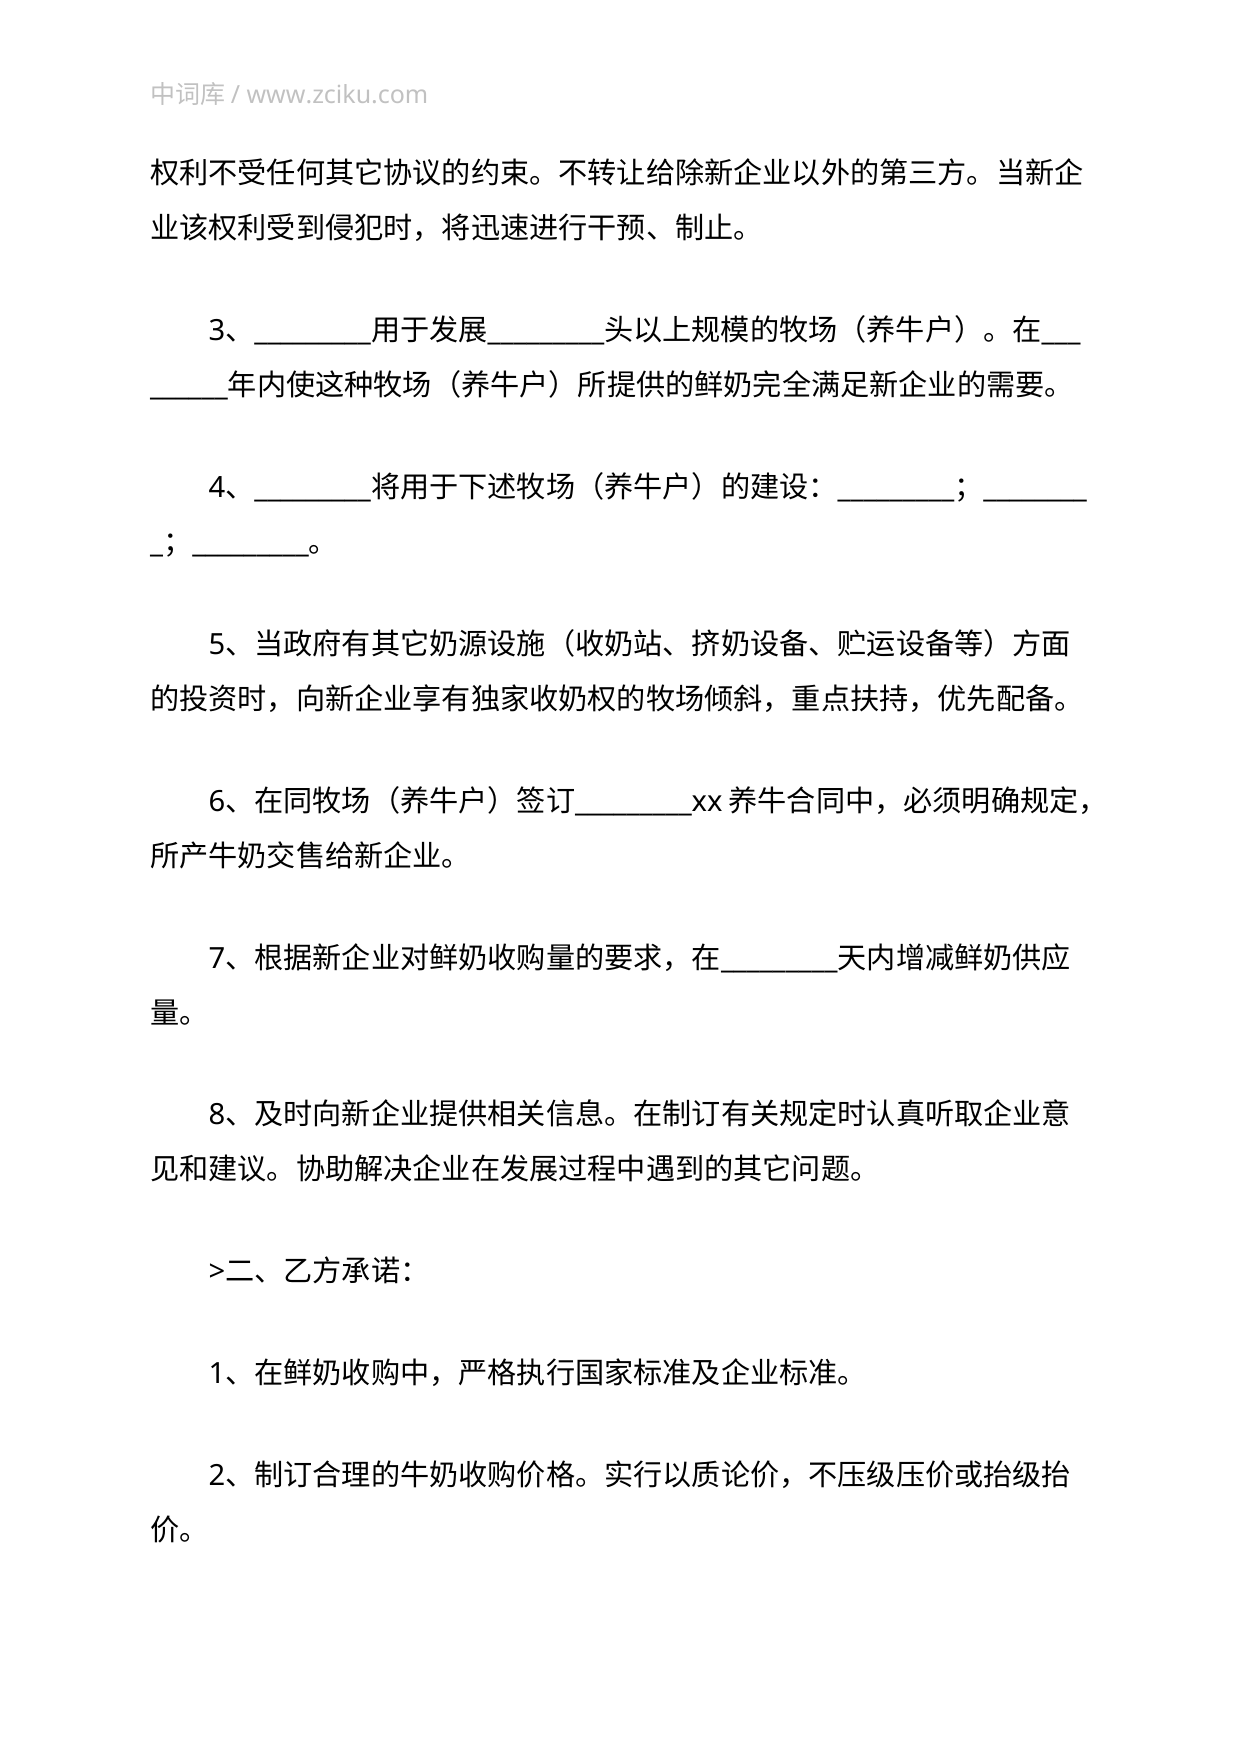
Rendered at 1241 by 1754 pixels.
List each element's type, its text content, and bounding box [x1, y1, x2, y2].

text 5、当政府有其它奶源设施（收奶站、挤奶设备、贮运设备等）方面的投资时，向新企业享有独家收奶权的牧场倾斜，重点扶持，优先配备。 [150, 621, 1090, 718]
text 2、制订合理的牛奶收购价格。实行以质论价，不压级压价或抬级抬价。 [150, 1452, 1090, 1549]
text 3、_________用于发展_________头以上规模的牧场（养牛户）。在_________年内使这种牧场（养牛户）所提供的鲜奶完全满足新企业的需要。 [150, 307, 1090, 404]
text 6、在同牧场（养牛户）签订_________xx养牛合同中，必须明确规定，所产牛奶交售给新企业。 [150, 777, 1090, 875]
text 7、根据新企业对鲜奶收购量的要求，在_________天内增减鲜奶供应量。 [150, 934, 1090, 1031]
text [150, 150, 1090, 247]
text 1、在鲜奶收购中，严格执行国家标准及企业标准。 [150, 1350, 1090, 1392]
text >二、乙方承诺： [150, 1248, 1090, 1290]
text 4、_________将用于下述牧场（养牛户）的建设：_________；_________；_________。 [150, 464, 1090, 561]
text 8、及时向新企业提供相关信息。在制订有关规定时认真听取企业意见和建议。协助解决企业在发展过程中遇到的其它问题。 [150, 1091, 1090, 1188]
